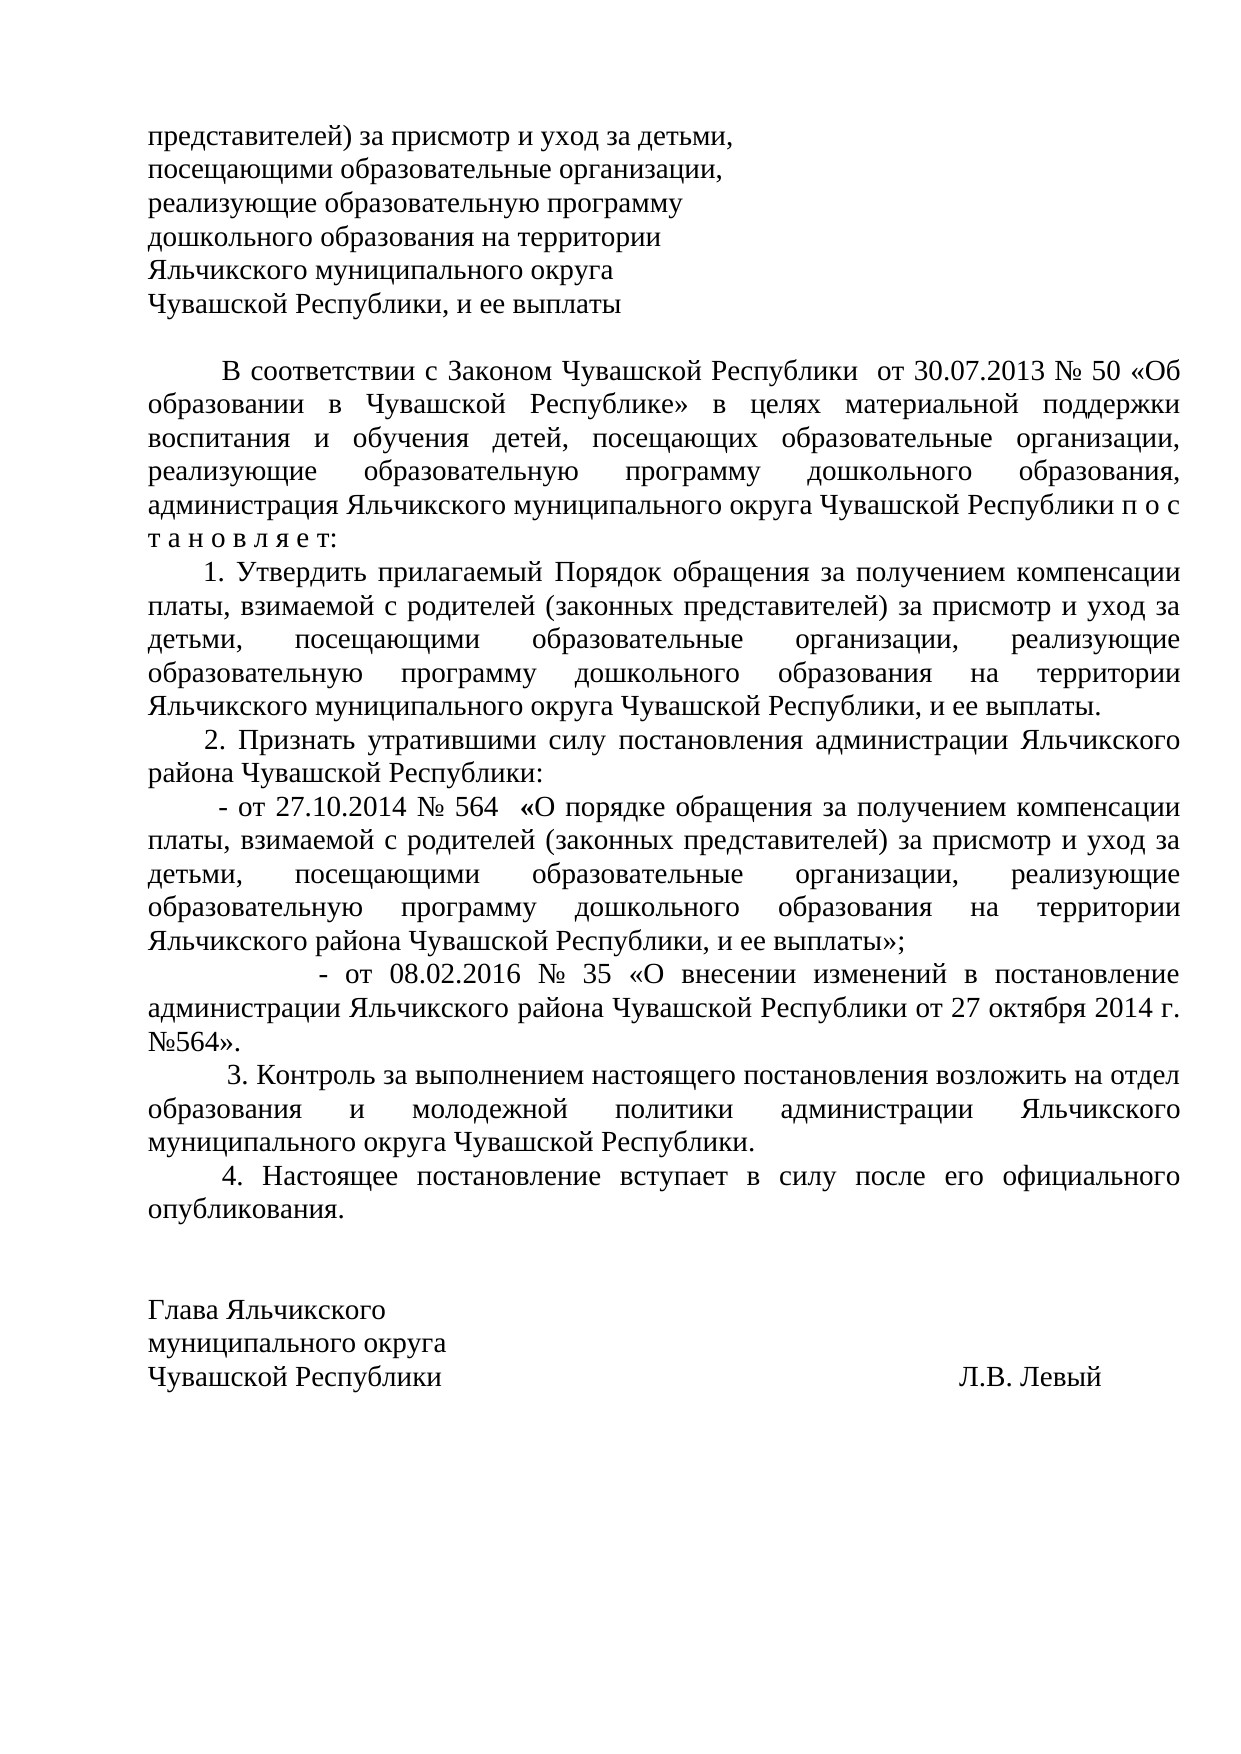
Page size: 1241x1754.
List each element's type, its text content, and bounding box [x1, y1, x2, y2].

text Чувашской Республики, и ее выплаты [148, 286, 1181, 319]
text 4. Настоящее постановление вступает в силу после его официального опубликования. [148, 1158, 1181, 1225]
text посещающими образовательные организации, [148, 152, 1181, 185]
text 1. Утвердить прилагаемый Порядок обращения за получением компенсации платы, взимаемой с родителей (законных представителей) за присмотр и уход за детьми, посещающими образовательные организации, реализующие образовательную программу дошкольного образования на территории Яльчикского муниципального округа Чувашской Республики, и ее выплаты. [148, 554, 1181, 722]
text - от 08.02.2016 № 35 «О внесении изменений в постановление администрации Яльчикского района Чувашской Республики от 27 октября 2014 г. №564». [148, 957, 1181, 1057]
text Яльчикского муниципального округа [148, 252, 1181, 286]
text дошкольного образования на территории [148, 219, 1181, 252]
text реализующие образовательную программу [148, 185, 1181, 219]
text представителей) за присмотр и уход за детьми, [148, 118, 1181, 152]
text 2. Признать утратившими силу постановления администрации Яльчикского района Чувашской Республики: [148, 722, 1181, 789]
text Глава Яльчикского [148, 1292, 1181, 1326]
text Чувашской Республики Л.В. Левый [148, 1359, 1181, 1393]
text муниципального округа [148, 1326, 1181, 1359]
text В соответствии с Законом Чувашской Республики от 30.07.2013 № 50 «Об образовании в Чувашской Республике» в целях материальной поддержки воспитания и обучения детей, посещающих образовательные организации, реализующие образовательную программу дошкольного образования, администрация Яльчикского муниципального округа Чувашской Республики п о с т а н о в л я е т: [148, 353, 1181, 554]
text - от 27.10.2014 № 564 «О порядке обращения за получением компенсации платы, взимаемой с родителей (законных представителей) за присмотр и уход за детьми, посещающими образовательные организации, реализующие образовательную программу дошкольного образования на территории Яльчикского района Чувашской Республики, и ее выплаты»; [148, 789, 1181, 957]
text 3. Контроль за выполнением настоящего постановления возложить на отдел образования и молодежной политики администрации Яльчикского муниципального округа Чувашской Республики. [148, 1057, 1181, 1158]
